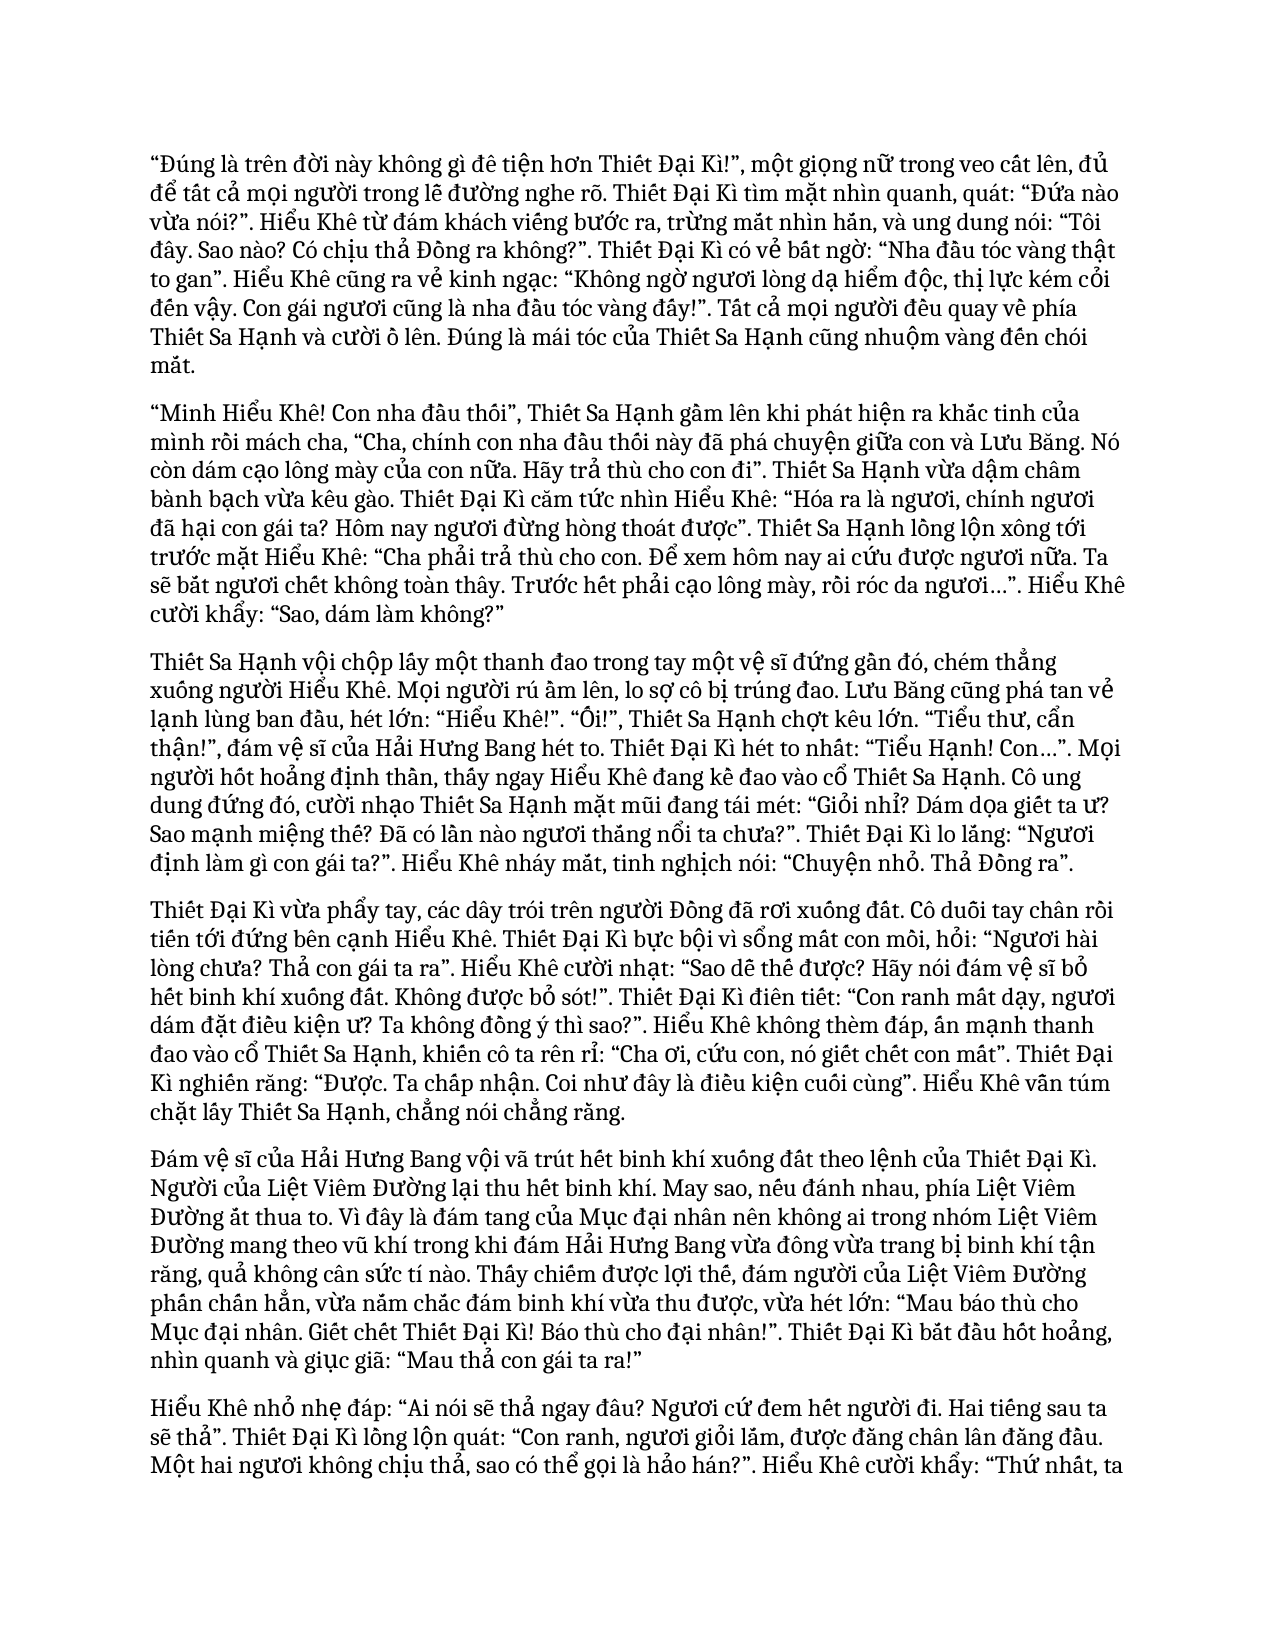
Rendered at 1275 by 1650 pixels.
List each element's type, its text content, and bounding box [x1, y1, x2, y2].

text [150, 1394, 1125, 1480]
text Thiết Đại Kì vừa phẩy tay, các dây trói trên người Đồng đã rơi xuống đất. Cô duỗi tay chân rồi tiến tới đứng bên cạnh Hiểu Khê. Thiết Đại Kì bực bội vì sổng mất con mồi, hỏi: “Ngươi hài lòng chưa? Thả con gái ta ra”. Hiểu Khê cười nhạt: “Sao dễ thế được? Hãy nói đám vệ sĩ bỏ hết binh khí xuống đất. Không được bỏ sót!”. Thiết Đại Kì điên tiết: “Con ranh mất dạy, ngươi dám đặt điều kiện ư? Ta không đồng ý thì sao?”. Hiểu Khê không thèm đáp, ấn mạnh thanh đao vào cổ Thiết Sa Hạnh, khiến cô ta rên rỉ: “Cha ơi, cứu con, nó giết chết con mất”. Thiết Đại Kì nghiến răng: “Được. Ta chấp nhận. Coi như đây là điều kiện cuối cùng”. Hiểu Khê vẫn túm chặt lấy Thiết Sa Hạnh, chẳng nói chẳng rằng. [150, 896, 1125, 1126]
text Thiết Sa Hạnh vội chộp lấy một thanh đao trong tay một vệ sĩ đứng gần đó, chém thẳng xuống người Hiểu Khê. Mọi người rú ầm lên, lo sợ cô bị trúng đao. Lưu Băng cũng phá tan vẻ lạnh lùng ban đầu, hét lớn: “Hiểu Khê!”. “Ối!”, Thiết Sa Hạnh chợt kêu lớn. “Tiểu thư, cẩn thận!”, đám vệ sĩ của Hải Hưng Bang hét to. Thiết Đại Kì hét to nhất: “Tiểu Hạnh! Con…”. Mọi người hốt hoảng định thần, thấy ngay Hiểu Khê đang kề đao vào cổ Thiết Sa Hạnh. Cô ung dung đứng đó, cười nhạo Thiết Sa Hạnh mặt mũi đang tái mét: “Giỏi nhỉ? Dám dọa giết ta ư? Sao mạnh miệng thế? Đã có lần nào ngươi thắng nổi ta chưa?”. Thiết Đại Kì lo lắng: “Ngươi định làm gì con gái ta?”. Hiểu Khê nháy mắt, tinh nghịch nói: “Chuyện nhỏ. Thả Đồng ra”. [150, 647, 1125, 877]
text “Minh Hiểu Khê! Con nha đầu thối”, Thiết Sa Hạnh gầm lên khi phát hiện ra khắc tinh của mình rồi mách cha, “Cha, chính con nha đầu thối này đã phá chuyện giữa con và Lưu Băng. Nó còn dám cạo lông mày của con nữa. Hãy trả thù cho con đi”. Thiết Sa Hạnh vừa dậm châm bành bạch vừa kêu gào. Thiết Đại Kì căm tức nhìn Hiểu Khê: “Hóa ra là ngươi, chính ngươi đã hại con gái ta? Hôm nay ngươi đừng hòng thoát được”. Thiết Sa Hạnh lồng lộn xông tới trước mặt Hiểu Khê: “Cha phải trả thù cho con. Để xem hôm nay ai cứu được ngươi nữa. Ta sẽ bắt ngươi chết không toàn thây. Trước hết phải cạo lông mày, rồi róc da ngươi…”. Hiểu Khê cười khẩy: “Sao, dám làm không?” [150, 399, 1125, 629]
text Đám vệ sĩ của Hải Hưng Bang vội vã trút hết binh khí xuống đất theo lệnh của Thiết Đại Kì. Người của Liệt Viêm Đường lại thu hết binh khí. May sao, nếu đánh nhau, phía Liệt Viêm Đường ắt thua to. Vì đây là đám tang của Mục đại nhân nên không ai trong nhóm Liệt Viêm Đường mang theo vũ khí trong khi đám Hải Hưng Bang vừa đông vừa trang bị binh khí tận răng, quả không cân sức tí nào. Thấy chiếm được lợi thế, đám người của Liệt Viêm Đường phấn chấn hẳn, vừa nắm chắc đám binh khí vừa thu được, vừa hét lớn: “Mau báo thù cho Mục đại nhân. Giết chết Thiết Đại Kì! Báo thù cho đại nhân!”. Thiết Đại Kì bắt đầu hốt hoảng, nhìn quanh và giục giã: “Mau thả con gái ta ra!” [150, 1145, 1125, 1375]
text “Đúng là trên đời này không gì đê tiện hơn Thiết Đại Kì!”, một giọng nữ trong veo cất lên, đủ để tất cả mọi người trong lễ đường nghe rõ. Thiết Đại Kì tìm mặt nhìn quanh, quát: “Đứa nào vừa nói?”. Hiểu Khê từ đám khách viếng bước ra, trừng mắt nhìn hắn, và ung dung nói: “Tôi đây. Sao nào? Có chịu thả Đồng ra không?”. Thiết Đại Kì có vẻ bất ngờ: “Nha đầu tóc vàng thật to gan”. Hiểu Khê cũng ra vẻ kinh ngạc: “Không ngờ ngươi lòng dạ hiểm độc, thị lực kém cỏi đến vậy. Con gái ngươi cũng là nha đầu tóc vàng đấy!”. Tất cả mọi người đều quay về phía Thiết Sa Hạnh và cười ồ lên. Đúng là mái tóc của Thiết Sa Hạnh cũng nhuộm vàng đến chói mắt. [150, 150, 1125, 380]
